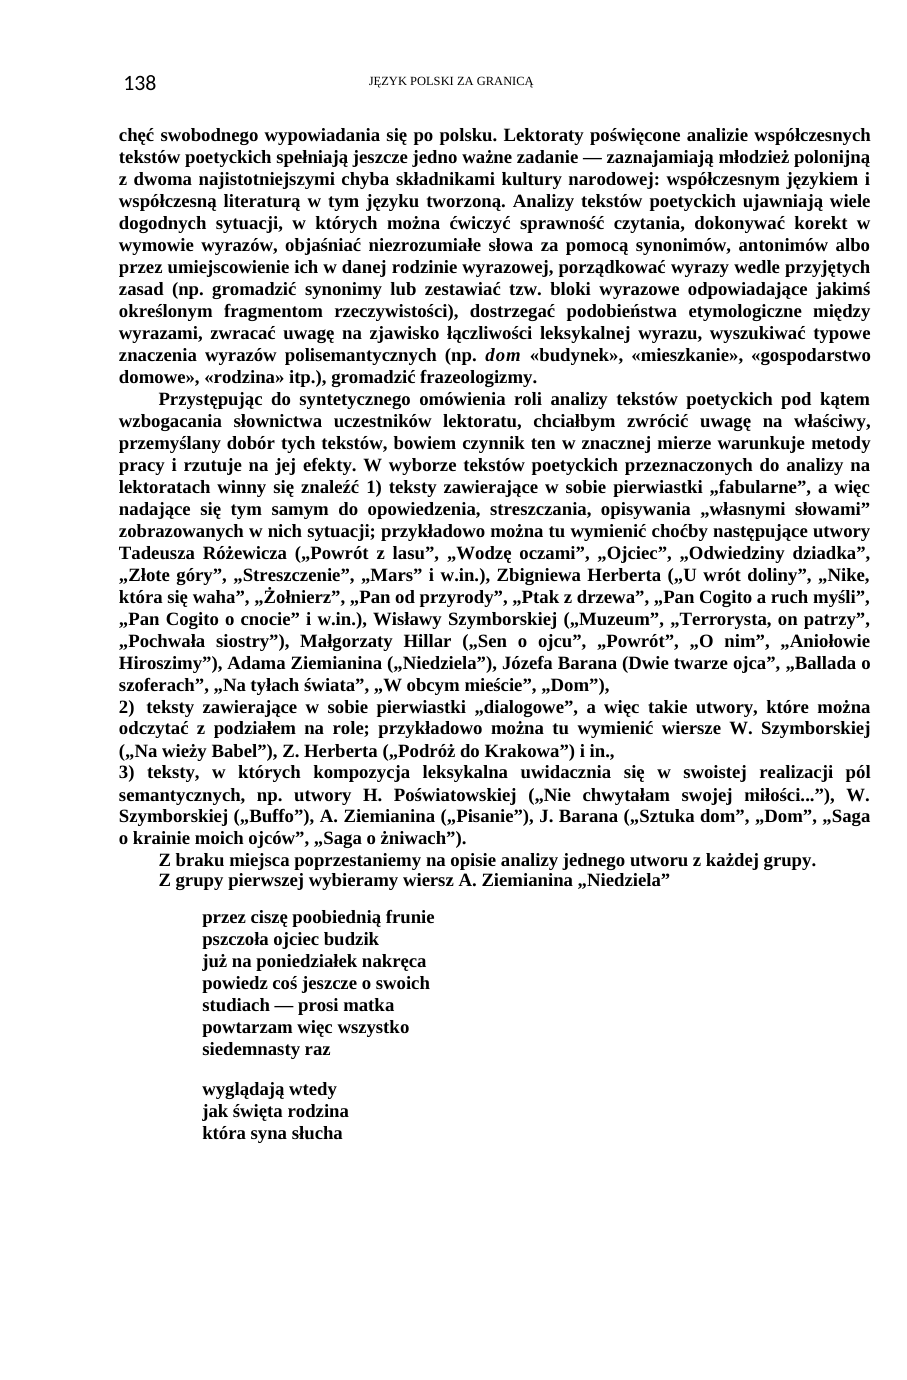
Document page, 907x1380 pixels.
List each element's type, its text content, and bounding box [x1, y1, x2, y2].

text 138 [123, 73, 157, 95]
text wyglądają wtedy jak święta rodzina która syna słucha [202, 1078, 361, 1144]
text JĘZYK POLSKI ZA GRANICĄ [369, 75, 534, 88]
text chęć swobodnego wypowiadania się po polsku. Lektoraty poświęcone analizie współczesnych tekstów poetyckich spełniają jeszcze jedno ważne zadanie — zaznajamiają młodzież polonijną z dwoma najistotniejszymi chyba składnikami kultury narodowej: współczesnym językiem i współczesną literaturą w tym języku tworzoną. Analizy tekstów poetyckich ujawniają wiele dogodnych sytuacji, w których można ćwiczyć sprawność czytania, dokonywać korekt w wymowie wyrazów, objaśniać niezrozumiałe słowa za pomocą synonimów, antonimów albo przez umiejscowienie ich w danej rodzinie wyrazowej, porządkować wyrazy wedle przyjętych zasad (np. gromadzić synonimy lub zestawiać tzw. bloki wyrazowe odpowiadające jakimś określonym fragmentom rzeczywistości), dostrzegać podobieństwa etymologiczne między wyrazami, zwracać uwagę na zjawisko łączliwości leksykalnej wyrazu, wyszukiwać typowe znaczenia wyrazów polisemantycznych (np. dom «budynek», «mieszkanie», «gospodarstwo domowe», «rodzina» itp.), gromadzić frazeologizmy. [119, 124, 871, 388]
list teksty, w których kompozycja leksykalna uwidacznia się w swoistej realizacji pól semantycznych, np. utwory H. Poświatowskiej („Nie chwytałam swojej miłości...”), W. Szymborskiej („Buffo”), A. Ziemianina („Pisanie”), J. Barana („Sztuka dom”, „Dom”, „Saga o krainie moich ojców”, „Saga o żniwach”). [119, 761, 871, 849]
text przez ciszę poobiednią frunie pszczoła ojciec budzik [202, 906, 452, 950]
text Z braku miejsca poprzestaniemy na opisie analizy jednego utworu z każdej grupy. [119, 849, 871, 871]
text Z grupy pierwszej wybieramy wiersz A. Ziemianina „Niedziela” [119, 871, 871, 890]
list teksty zawierające w sobie pierwiastki „dialogowe”, a więc takie utwory, które można odczytać z podziałem na role; przykładowo można tu wymienić wiersze W. Szymborskiej („Na wieży Babel”), Z. Herberta („Podróż do Krakowa”) i in., [119, 696, 871, 761]
text już na poniedziałek nakręca powiedz coś jeszcze o swoich studiach — prosi matka powtarzam więc wszystko siedemnasty raz [202, 950, 452, 1059]
text Przystępując do syntetycznego omówienia roli analizy tekstów poetyckich pod kątem wzbogacania słownictwa uczestników lektoratu, chciałbym zwrócić uwagę na właściwy, przemyślany dobór tych tekstów, bowiem czynnik ten w znacznej mierze warunkuje metody pracy i rzutuje na jej efekty. W wyborze tekstów poetyckich przeznaczonych do analizy na lektoratach winny się znaleźć 1) teksty zawierające w sobie pierwiastki „fabularne”, a więc nadające się tym samym do opowiedzenia, streszczania, opisywania „własnymi słowami” zobrazowanych w nich sytuacji; przykładowo można tu wymienić choćby następujące utwory Tadeusza Różewicza („Powrót z lasu”, „Wodzę oczami”, „Ojciec”, „Odwiedziny dziadka”, „Złote góry”, „Streszczenie”, „Mars” i w.in.), Zbigniewa Herberta („U wrót doliny”, „Nike, która się waha”, „Żołnierz”, „Pan od przyrody”, „Ptak z drzewa”, „Pan Cogito a ruch myśli”, „Pan Cogito o cnocie” i w.in.), Wisławy Szymborskiej („Muzeum”, „Terrorysta, on patrzy”, „Pochwała siostry”), Małgorzaty Hillar („Sen o ojcu”, „Powrót”, „O nim”, „Aniołowie Hiroszimy”), Adama Ziemianina („Niedziela”), Józefa Barana (Dwie twarze ojca”, „Ballada o szoferach”, „Na tyłach świata”, „W obcym mieście”, „Dom”), [119, 388, 871, 696]
